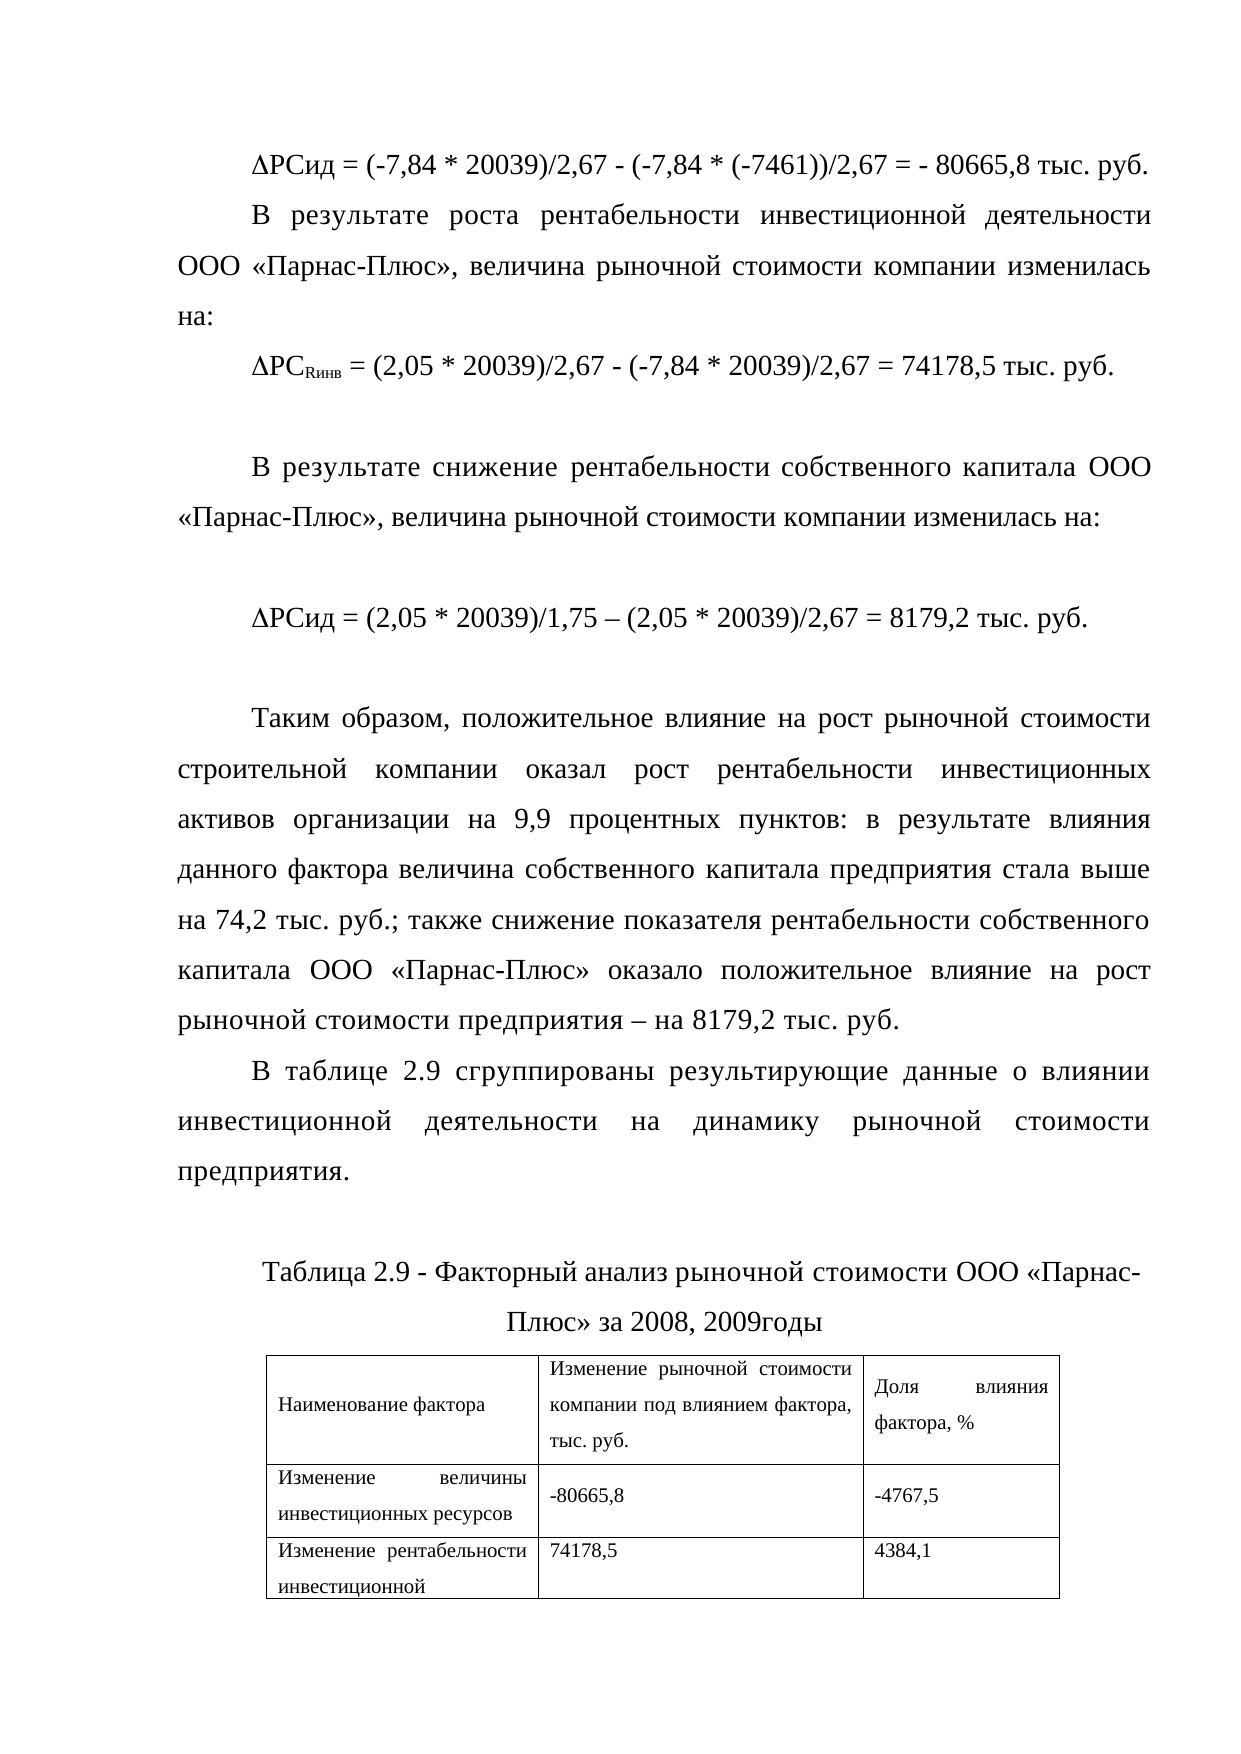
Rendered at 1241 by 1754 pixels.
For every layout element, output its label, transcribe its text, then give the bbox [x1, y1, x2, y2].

table_cell 4384,1 [864, 1538, 1059, 1598]
table_header Изменение рыночной стоимости компании под влиянием фактора, тыс. руб. [539, 1356, 863, 1464]
table_header Наименование фактора [267, 1356, 538, 1464]
table_cell Изменение величины инвестиционных ресурсов [267, 1465, 538, 1537]
table_cell -4767,5 [864, 1465, 1059, 1537]
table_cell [267, 1538, 538, 1598]
text Таблица 2.9 - Факторный анализ рыночной стоимости ООО «Парнас-Плюс» за 2008, 2009годы [177, 1254, 1152, 1338]
text В результате роста рентабельности инвестиционной деятельности ООО «Парнас-Плюс», величина рыночной стоимости компании изменилась на: [177, 197, 1152, 331]
text В результате снижение рентабельности собственного капитала ООО «Парнас-Плюс», величина рыночной стоимости компании изменилась на: [177, 449, 1152, 533]
text РСRинв = (2,05 * 20039)/2,67 - (-7,84 * 20039)/2,67 = 74178,5 тыс. руб. [177, 348, 1152, 382]
table_cell 74178,5 [539, 1538, 863, 1598]
text В таблице 2.9 сгруппированы результирующие данные о влиянии инвестиционной деятельности на динамику рыночной стоимости предприятия. [177, 1053, 1152, 1187]
text РСид = (2,05 * 20039)/1,75 – (2,05 * 20039)/2,67 = 8179,2 тыс. руб. [177, 600, 1152, 633]
table_cell -80665,8 [539, 1465, 863, 1537]
text Таким образом, положительное влияние на рост рыночной стоимости строительной компании оказал рост рентабельности инвестиционных активов организации на 9,9 процентных пунктов: в результате влияния данного фактора величина собственного капитала предприятия стала выше на 74,2 тыс. руб.; также снижение показателя рентабельности собственного капитала ООО «Парнас-Плюс» оказало положительное влияние на рост рыночной стоимости предприятия – на 8179,2 тыс. руб. [177, 701, 1152, 1036]
text РСид = (-7,84 * 20039)/2,67 - (-7,84 * (-7461))/2,67 = - 80665,8 тыс. руб. [177, 147, 1152, 181]
table_header Доля влияния фактора, % [864, 1356, 1059, 1464]
